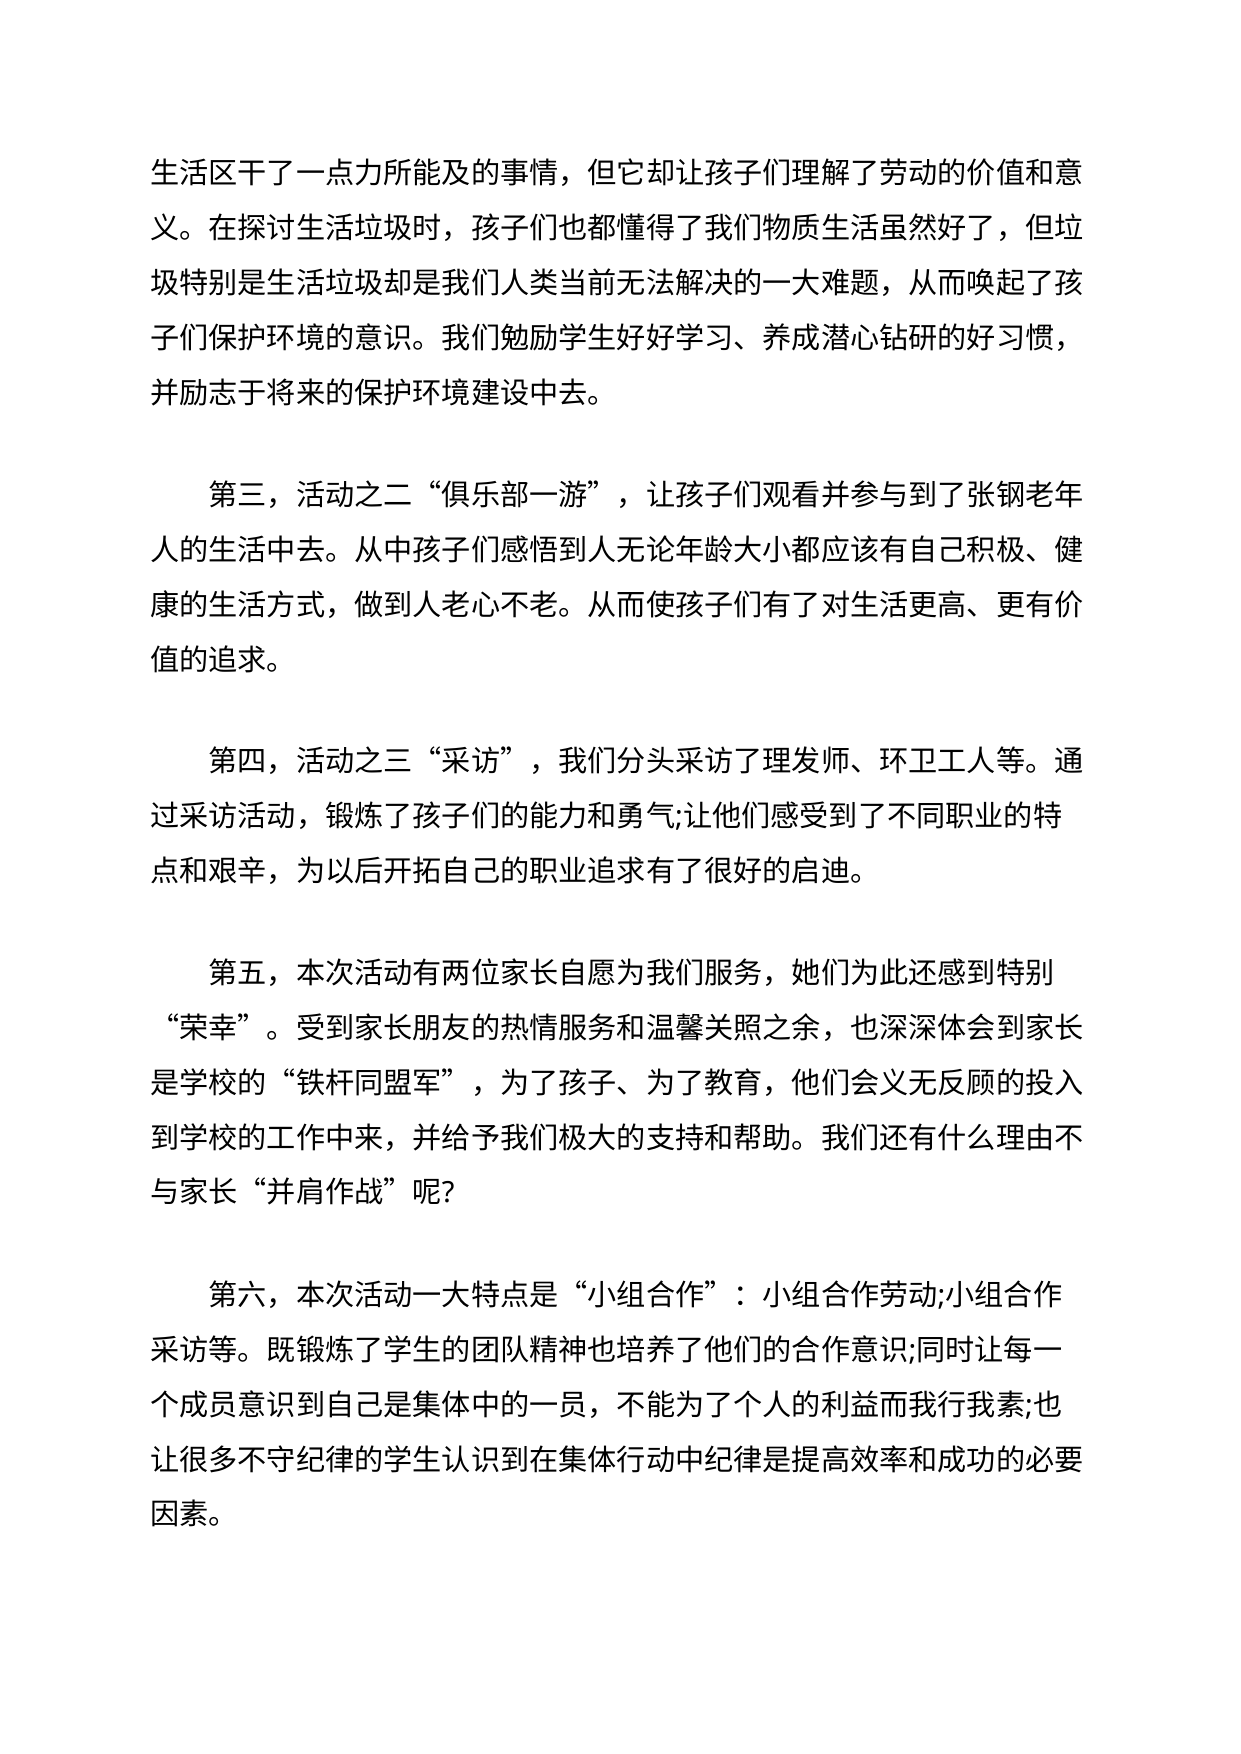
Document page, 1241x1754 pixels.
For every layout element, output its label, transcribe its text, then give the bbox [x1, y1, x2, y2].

text 第四，活动之三“采访”，我们分头采访了理发师、环卫工人等。通过采访活动，锻炼了孩子们的能力和勇气;让他们感受到了不同职业的特点和艰辛，为以后开拓自己的职业追求有了很好的启迪。 [150, 738, 1090, 890]
text 第六，本次活动一大特点是“小组合作”：小组合作劳动;小组合作采访等。既锻炼了学生的团队精神也培养了他们的合作意识;同时让每一个成员意识到自己是集体中的一员，不能为了个人的利益而我行我素;也让很多不守纪律的学生认识到在集体行动中纪律是提高效率和成功的必要因素。 [150, 1271, 1090, 1533]
text 第五，本次活动有两位家长自愿为我们服务，她们为此还感到特别“荣幸”。受到家长朋友的热情服务和温馨关照之余，也深深体会到家长是学校的“铁杆同盟军”，为了孩子、为了教育，他们会义无反顾的投入到学校的工作中来，并给予我们极大的支持和帮助。我们还有什么理由不与家长“并肩作战”呢? [150, 949, 1090, 1211]
text 第三，活动之二“俱乐部一游”，让孩子们观看并参与到了张钢老年人的生活中去。从中孩子们感悟到人无论年龄大小都应该有自己积极、健康的生活方式，做到人老心不老。从而使孩子们有了对生活更高、更有价值的追求。 [150, 471, 1090, 678]
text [150, 150, 1090, 412]
